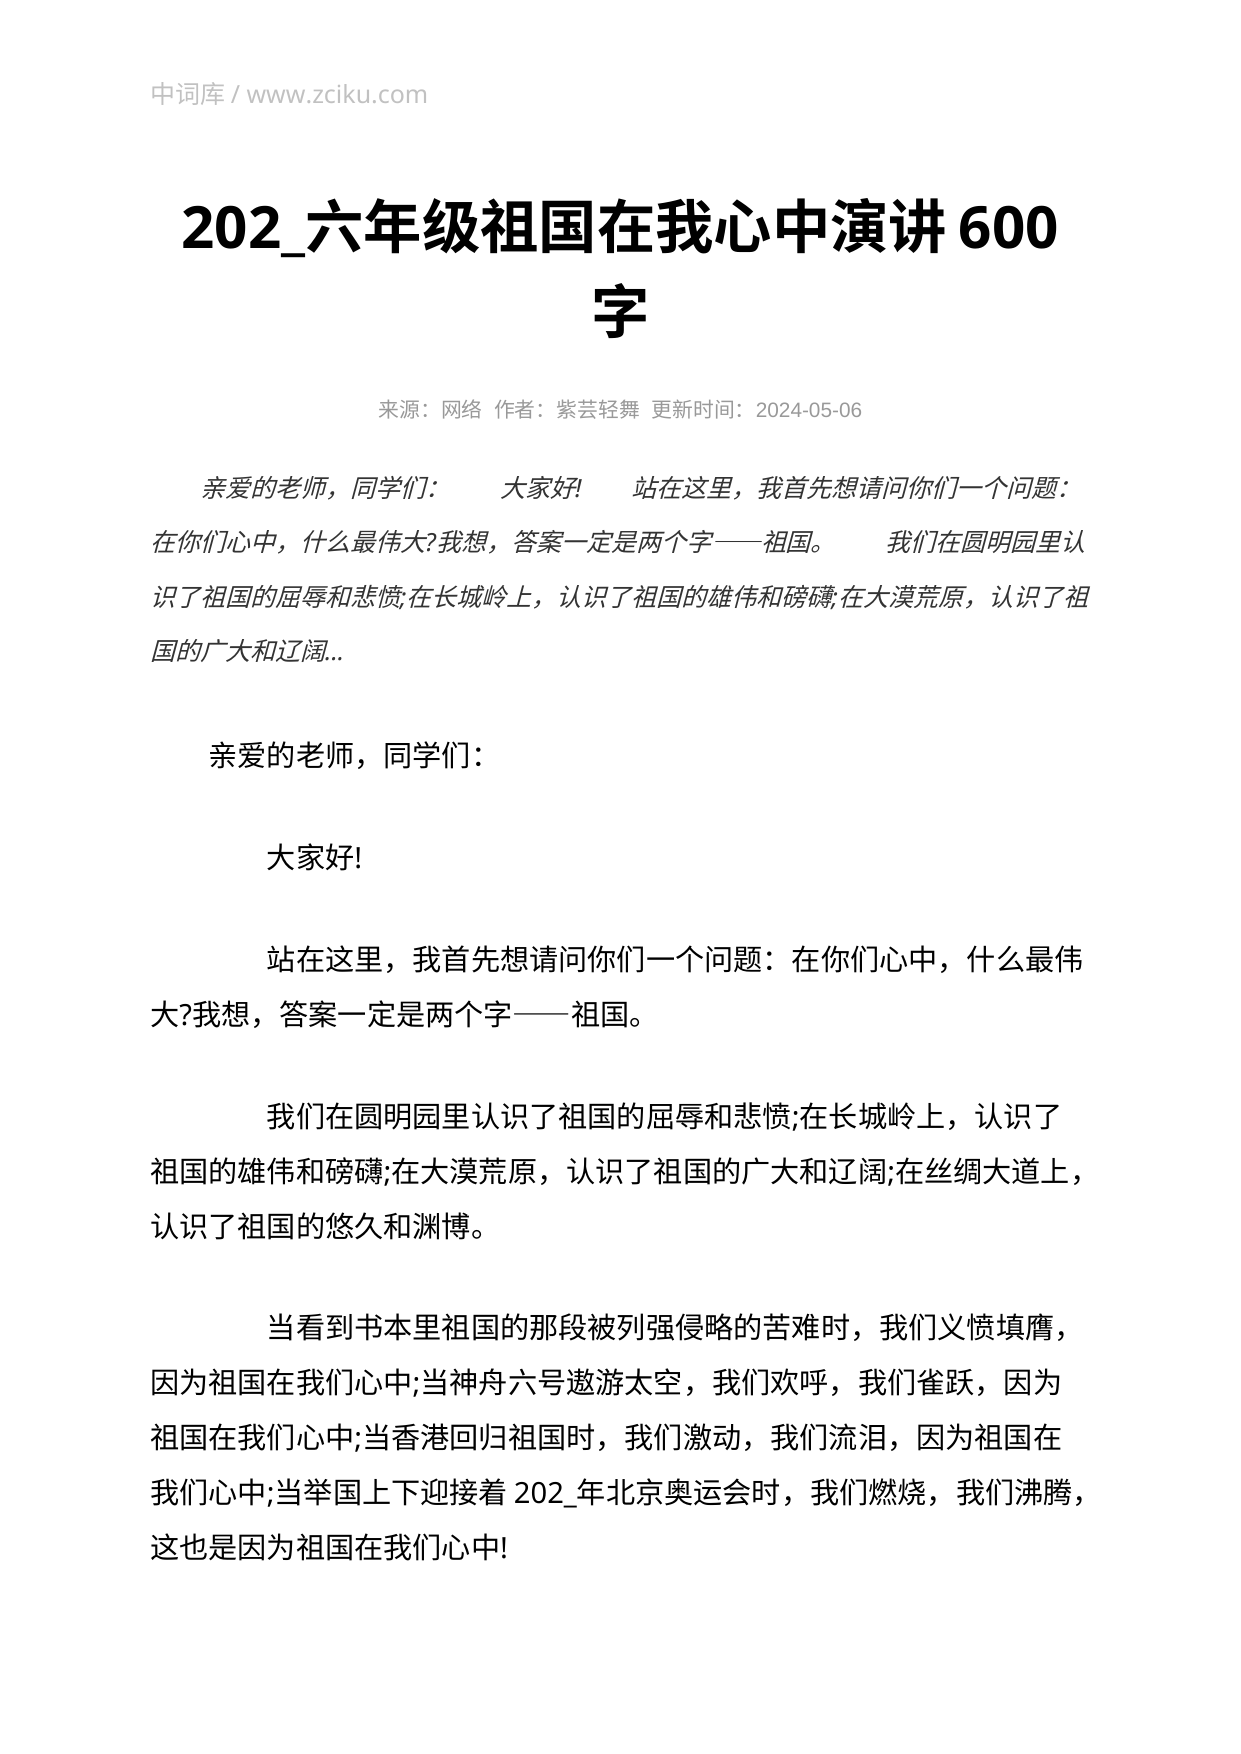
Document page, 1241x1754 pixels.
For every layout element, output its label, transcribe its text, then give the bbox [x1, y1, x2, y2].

subtitle 202_六年级祖国在我心中演讲600字 [150, 181, 1090, 351]
text 站在这里，我首先想请问你们一个问题：在你们心中，什么最伟大?我想，答案一定是两个字——祖国。 [150, 936, 1090, 1034]
text 亲爱的老师，同学们： 大家好! 站在这里，我首先想请问你们一个问题：在你们心中，什么最伟大?我想，答案一定是两个字——祖国。 我们在圆明园里认识了祖国的屈辱和悲愤;在长城岭上，认识了祖国的雄伟和磅礴;在大漠荒原，认识了祖国的广大和辽阔... [150, 468, 1090, 668]
text 我们在圆明园里认识了祖国的屈辱和悲愤;在长城岭上，认识了祖国的雄伟和磅礴;在大漠荒原，认识了祖国的广大和辽阔;在丝绸大道上，认识了祖国的悠久和渊博。 [150, 1093, 1090, 1246]
text 大家好! [150, 834, 1090, 877]
text 来源：网络 作者：紫芸轻舞 更新时间：2024-05-06 [150, 397, 1090, 421]
text 当看到书本里祖国的那段被列强侵略的苦难时，我们义愤填膺，因为祖国在我们心中;当神舟六号遨游太空，我们欢呼，我们雀跃，因为祖国在我们心中;当香港回归祖国时，我们激动，我们流泪，因为祖国在我们心中;当举国上下迎接着202_年北京奥运会时，我们燃烧，我们沸腾，这也是因为祖国在我们心中! [150, 1305, 1090, 1567]
text 亲爱的老师，同学们： [150, 733, 1090, 775]
